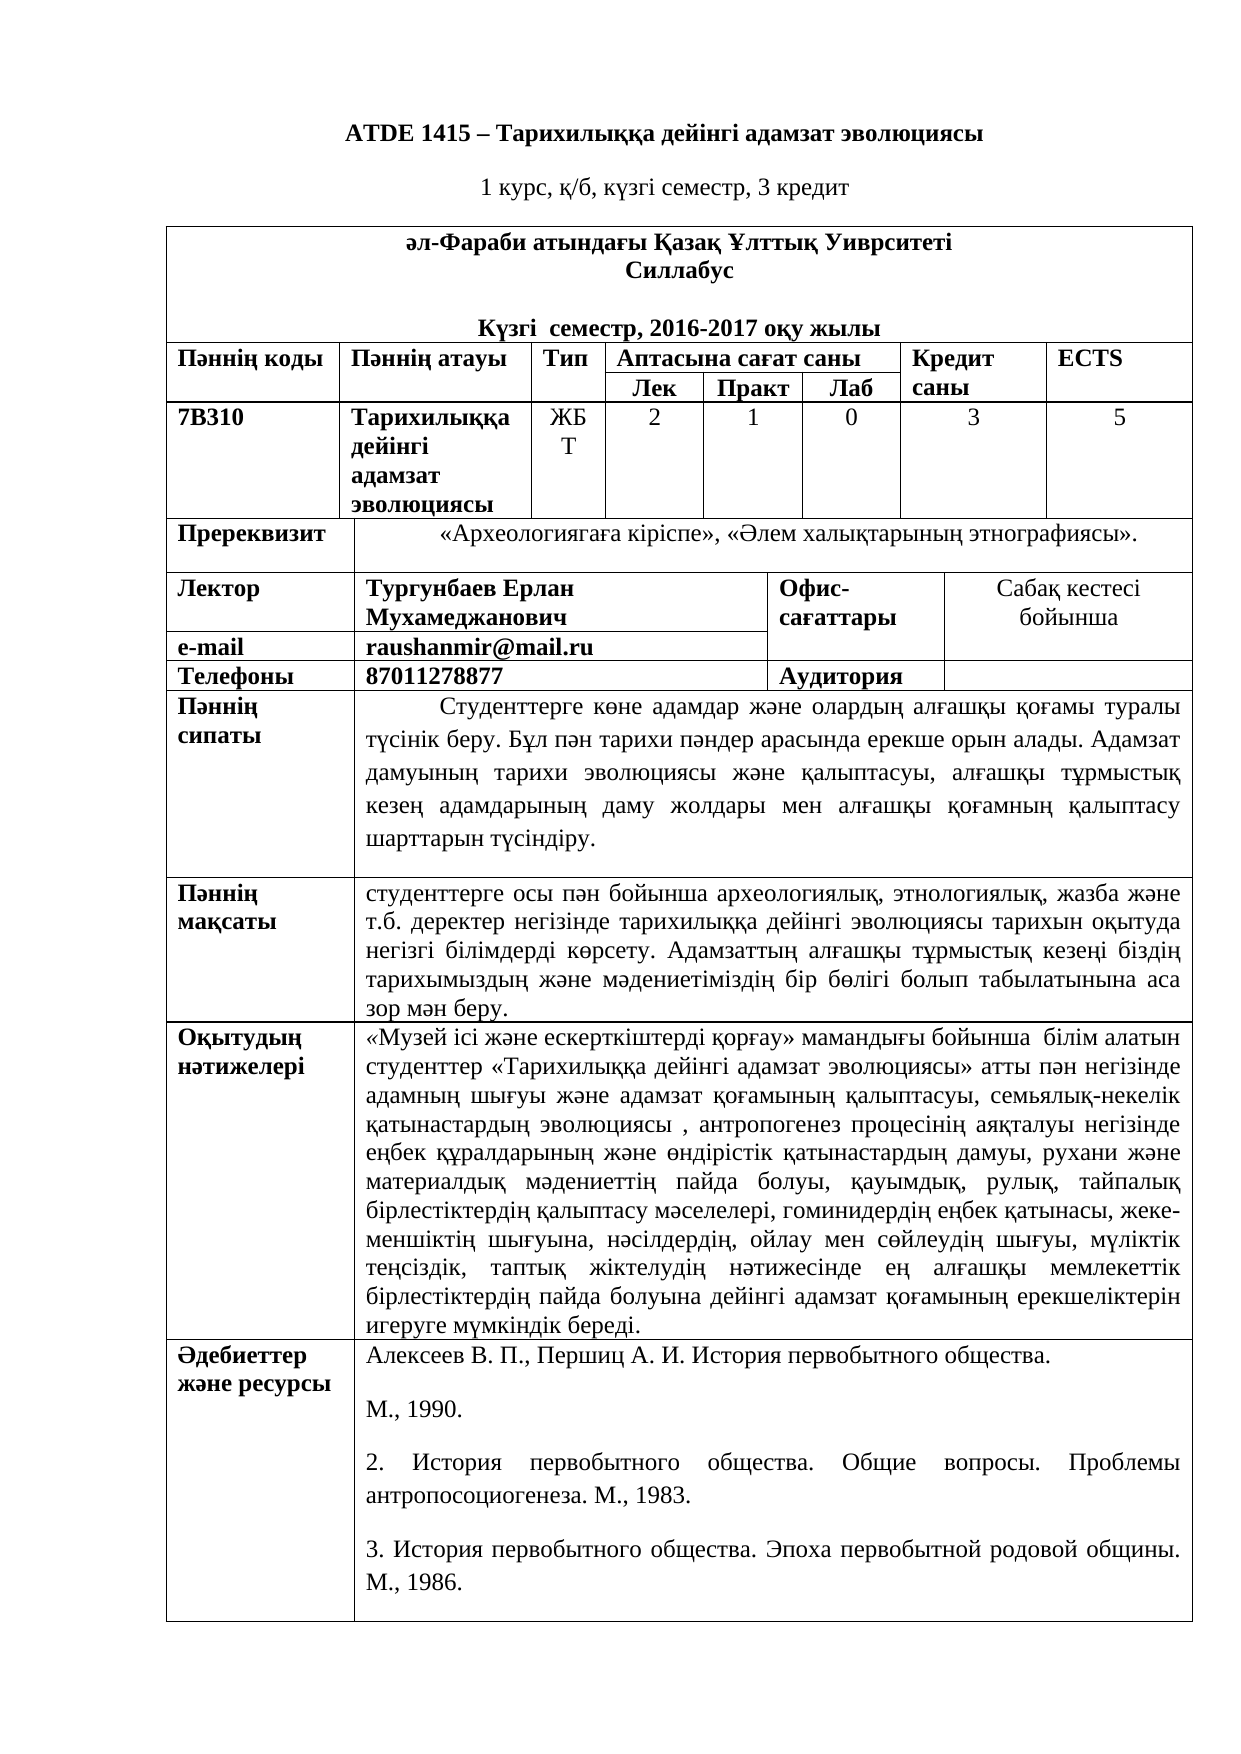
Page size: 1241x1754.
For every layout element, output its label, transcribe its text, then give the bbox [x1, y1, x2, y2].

table_cell 2 [606, 403, 703, 517]
table_cell 5 [1047, 403, 1192, 517]
table_cell Пререквизит [167, 519, 354, 572]
table_cell «Музей ісі және ескерткіштерді қорғау» мамандығы бойынша білім алатын студенттер «Тарихилыққа дейінгі адамзат эволюциясы» атты пән негізінде адамның шығуы және адамзат қоғамының қалыптасуы, семьялық-некелік қатынастардың эволюциясы , антропогенез процесінің аяқталуы негізінде еңбек құралдарының және өндірістік қатынастардың дамуы, рухани және материалдық мәдениеттің пайда болуы, қауымдық, рулық, тайпалық бірлестіктердің қалыптасу мәселелері, гоминидердің еңбек қатынасы, жеке-меншіктің шығуына, нәсілдердің, ойлау мен сөйлеудің шығуы, мүліктік теңсіздік, таптық жіктелудің нәтижесінде ең алғашқы мемлекеттік бірлестіктердің пайда болуына дейінгі адамзат қоғамының ерекшеліктерін игеруге мүмкіндік береді. [355, 1023, 1192, 1339]
table_cell Лектор [167, 573, 354, 631]
table_cell студенттерге осы пән бойынша археологиялық, этнологиялық, жазба және т.б. деректер негізінде тарихилыққа дейінгі эволюциясы тарихын оқытуда негізгі білімдерді көрсету. Адамзаттың алғашқы тұрмыстық кезеңі біздің тарихымыздың және мәдениетіміздің бір бөлігі болып табылатынына аса зор мән беру. [355, 878, 1192, 1021]
table_cell «Археологиягаға кіріспе», «Әлем халықтарының этнографиясы». [355, 519, 1192, 572]
table_cell Лаб [803, 373, 900, 401]
table_cell Телефоны [167, 661, 354, 690]
table_cell Аудитория [768, 661, 944, 690]
table_cell Лек [606, 373, 703, 401]
table_cell Тарихилыққа дейінгі адамзат эволюциясы [340, 403, 531, 517]
table_cell raushanmir@mail.ru [355, 632, 767, 660]
table_cell Оқытудың нәтижелері [167, 1023, 354, 1339]
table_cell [167, 1340, 354, 1621]
table_header әл-Фараби атындағы Қазақ Ұлттық Уиврситеті Силлабус Күзгі семестр, 2016-2017 оқу жылы [167, 227, 1192, 342]
table_cell [945, 661, 1192, 690]
text 1 курс, қ/б, күзгі семестр, 3 кредит [177, 172, 1152, 201]
table_cell Пәннің коды [167, 343, 339, 401]
table_cell Пәннің сипаты [167, 691, 354, 877]
table_cell 1 [704, 403, 802, 517]
table_cell Офис-сағаттары [768, 573, 944, 660]
text ATDE 1415 – Тарихилыққа дейінгі адамзат эволюциясы [177, 118, 1152, 147]
table_cell Сабақ кестесі бойынша [945, 573, 1192, 660]
table_cell Аптасына сағат саны [606, 343, 900, 372]
table_cell Пәннің атауы [340, 343, 531, 401]
table_cell Кредит саны [901, 343, 1046, 401]
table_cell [355, 1340, 1192, 1621]
table_cell 0 [803, 403, 900, 517]
table_cell 7B310 [167, 403, 339, 517]
table_cell 3 [901, 403, 1046, 517]
table_cell Тип [532, 343, 605, 401]
table_cell ECTS [1047, 343, 1192, 401]
table_cell e-mail [167, 632, 354, 660]
table_cell Тургунбаев Ерлан Мухамеджанович [355, 573, 767, 631]
table_cell Пәннің мақсаты [167, 878, 354, 1021]
table_cell ЖБТ [532, 403, 605, 517]
table_cell Практ [704, 373, 802, 401]
table_cell Студенттерге көне адамдар және олардың алғашқы қоғамы туралы түсінік беру. Бұл пән тарихи пәндер арасында ерекше орын алады. Адамзат дамуының тарихи эволюциясы және қалыптасуы, алғашқы тұрмыстық кезең адамдарының даму жолдары мен алғашқы қоғамның қалыптасу шарттарын түсіндіру. [355, 691, 1192, 877]
table_cell 87011278877 [355, 661, 767, 690]
